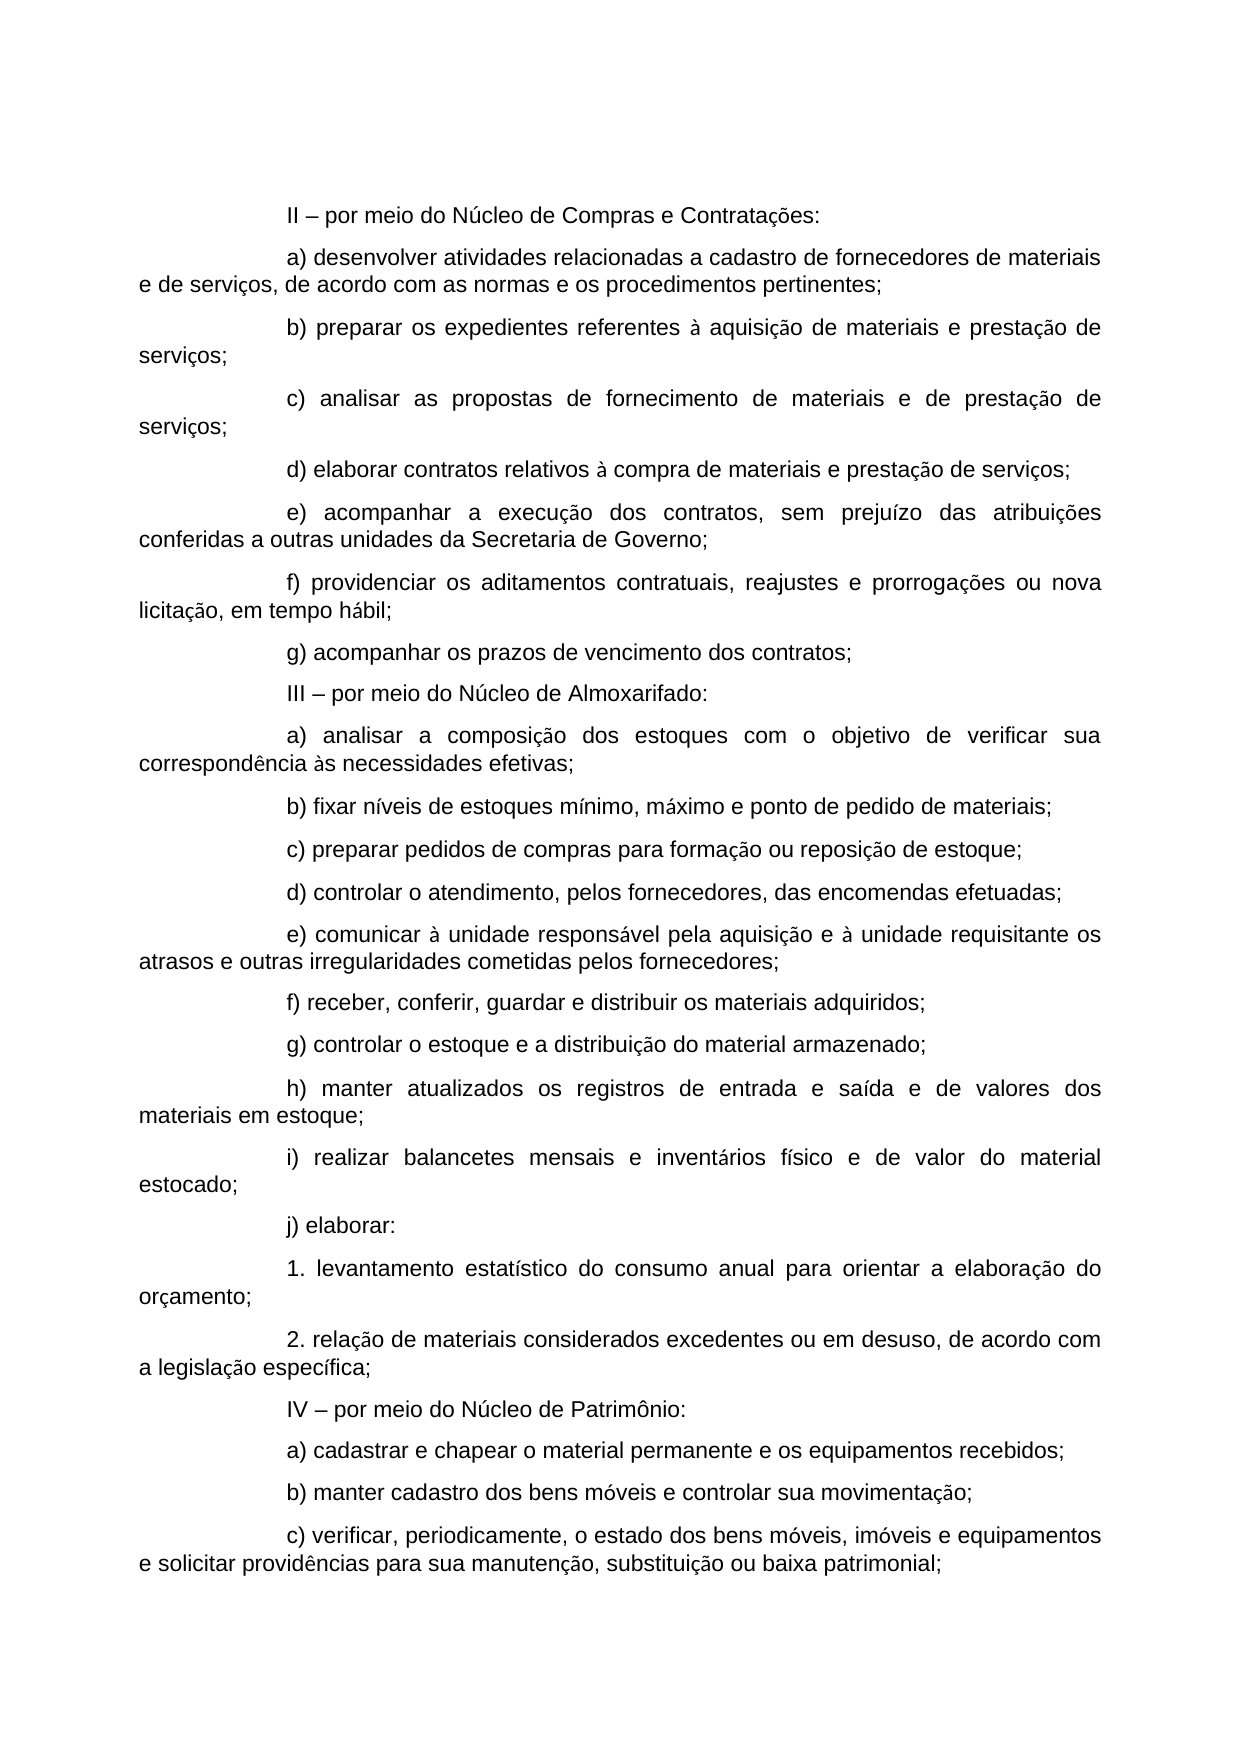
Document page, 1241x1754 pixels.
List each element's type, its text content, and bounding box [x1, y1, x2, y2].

text g) acompanhar os prazos de vencimento dos contratos; [139, 639, 1101, 665]
text a) analisar a composição dos estoques com o objetivo de verificar sua correspondência às necessidades efetivas; [139, 721, 1101, 777]
text c) verificar, periodicamente, o estado dos bens móveis, imóveis e equipamentos e solicitar providências para sua manutenção, substituição ou baixa patrimonial; [139, 1522, 1101, 1578]
text d) controlar o atendimento, pelos fornecedores, das encomendas efetuadas; [139, 878, 1101, 905]
text a) cadastrar e chapear o material permanente e os equipamentos recebidos; [139, 1437, 1101, 1463]
text b) manter cadastro dos bens móveis e controlar sua movimentação; [139, 1478, 1101, 1507]
text c) analisar as propostas de fornecimento de materiais e de prestação de serviços; [139, 384, 1101, 440]
text j) elaborar: [139, 1212, 1101, 1239]
text g) controlar o estoque e a distribuição do material armazenado; [139, 1031, 1101, 1059]
text 2. relação de materiais considerados excedentes ou em desuso, de acordo com a legislação específica; [139, 1325, 1101, 1381]
text b) preparar os expedientes referentes à aquisição de materiais e prestação de serviços; [139, 313, 1101, 369]
text e) acompanhar a execução dos contratos, sem prejuízo das atribuições conferidas a outras unidades da Secretaria de Governo; [139, 498, 1101, 553]
text b) fixar níveis de estoques mínimo, máximo e ponto de pedido de materiais; [139, 792, 1101, 821]
text II – por meio do Núcleo de Compras e Contratações: [139, 201, 1101, 229]
text 1. levantamento estatístico do consumo anual para orientar a elaboração do orçamento; [139, 1254, 1101, 1310]
text h) manter atualizados os registros de entrada e saída e de valores dos materiais em estoque; [139, 1074, 1101, 1128]
text f) providenciar os aditamentos contratuais, reajustes e prorrogações ou nova licitação, em tempo hábil; [139, 568, 1101, 624]
text c) preparar pedidos de compras para formação ou reposição de estoque; [139, 836, 1101, 863]
text f) receber, conferir, guardar e distribuir os materiais adquiridos; [139, 989, 1101, 1016]
text e) comunicar à unidade responsável pela aquisição e à unidade requisitante os atrasos e outras irregularidades cometidas pelos fornecedores; [139, 920, 1101, 974]
text a) desenvolver atividades relacionadas a cadastro de fornecedores de materiais e de serviços, de acordo com as normas e os procedimentos pertinentes; [139, 244, 1101, 298]
text III – por meio do Núcleo de Almoxarifado: [139, 680, 1101, 706]
text d) elaborar contratos relativos à compra de materiais e prestação de serviços; [139, 455, 1101, 483]
text i) realizar balancetes mensais e inventários físico e de valor do material estocado; [139, 1143, 1101, 1197]
text IV – por meio do Núcleo de Patrimônio: [139, 1396, 1101, 1422]
